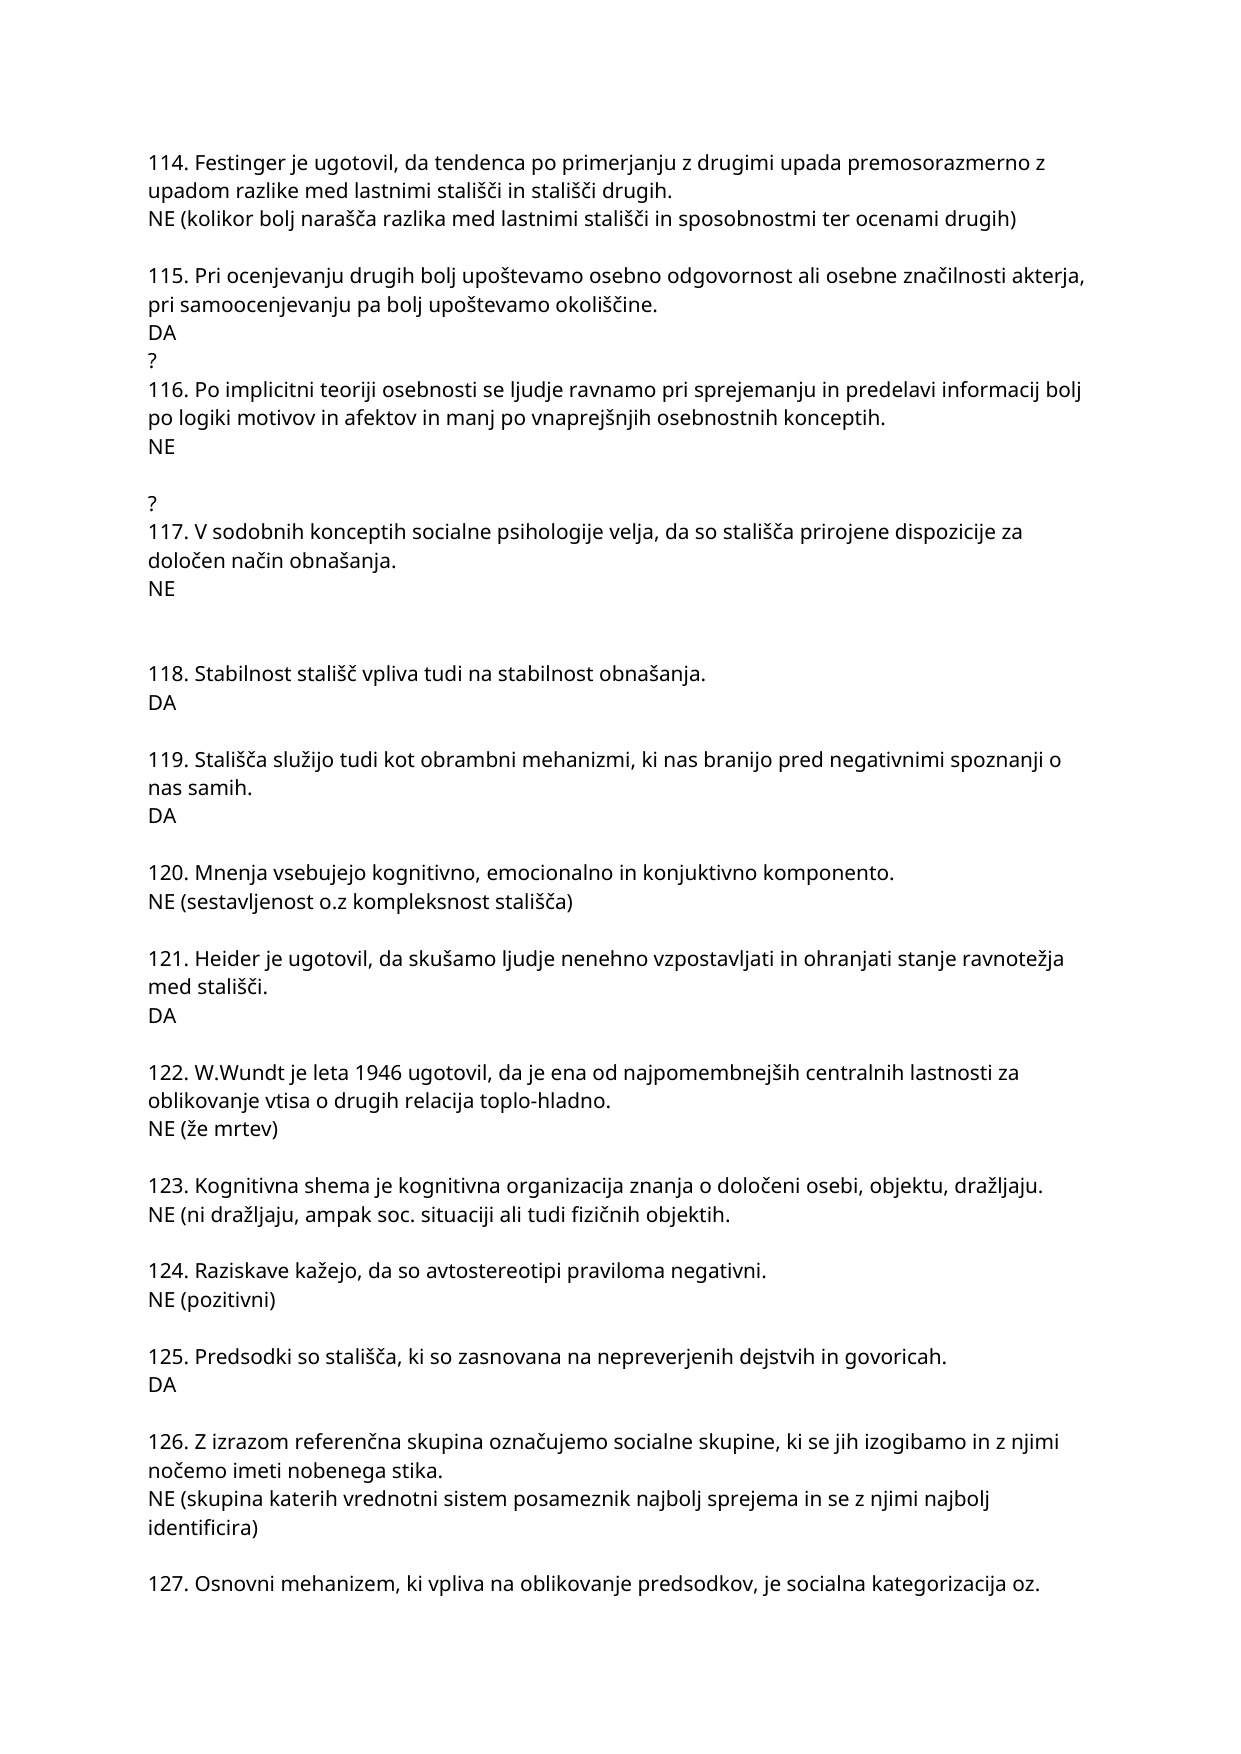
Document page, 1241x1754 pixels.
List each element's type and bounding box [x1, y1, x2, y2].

text [148, 148, 1093, 1598]
